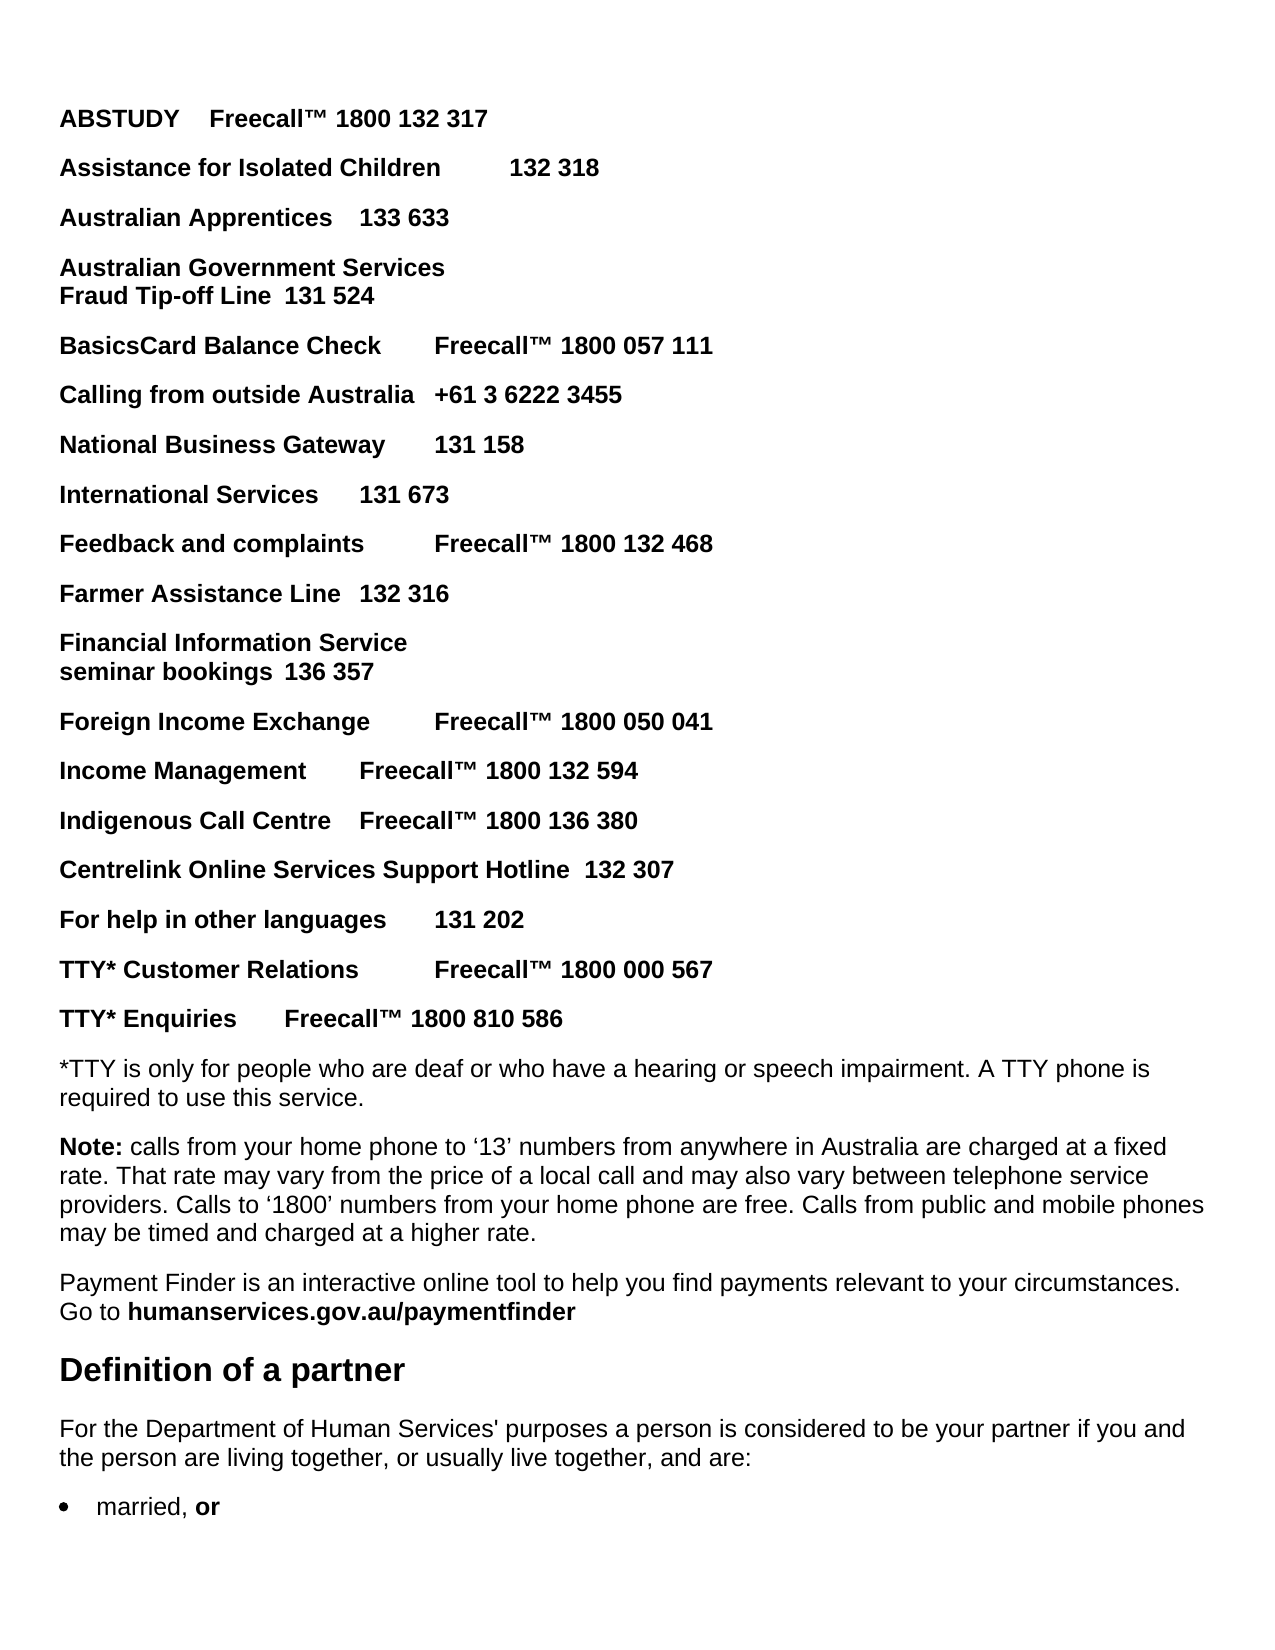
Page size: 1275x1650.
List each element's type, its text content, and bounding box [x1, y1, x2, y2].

subtitle Definition of a partner [59, 1350, 1216, 1389]
text Income Management Freecall™ 1800 132 594 [59, 756, 1216, 785]
text TTY* Customer Relations Freecall™ 1800 000 567 [59, 954, 1216, 983]
text Foreign Income Exchange Freecall™ 1800 050 041 [59, 707, 1216, 735]
text Assistance for Isolated Children 132 318 [59, 153, 1216, 182]
text ABSTUDY Freecall™ 1800 132 317 [59, 104, 1216, 132]
text Payment Finder is an interactive online tool to help you find payments relevant to your circumstances. Go to humanservices.gov.au/paymentfinder [59, 1268, 1216, 1325]
text TTY* Enquiries Freecall™ 1800 810 586 [59, 1004, 1216, 1033]
list married, or [59, 1492, 1216, 1521]
text Calling from outside Australia +61 3 6222 3455 [59, 380, 1216, 409]
text BasicsCard Balance Check Freecall™ 1800 057 111 [59, 331, 1216, 359]
text Centrelink Online Services Support Hotline 132 307 [59, 855, 1216, 884]
text Australian Government Services Fraud Tip-off Line 131 524 [59, 252, 1216, 310]
text *TTY is only for people who are deaf or who have a hearing or speech impairment. A TTY phone is required to use this service. [59, 1054, 1216, 1111]
text Farmer Assistance Line 132 316 [59, 579, 1216, 607]
text Australian Apprentices 133 633 [59, 203, 1216, 232]
text Indigenous Call Centre Freecall™ 1800 136 380 [59, 806, 1216, 834]
text International Services 131 673 [59, 479, 1216, 508]
text For the Department of Human Services' purposes a person is considered to be your partner if you and the person are living together, or usually live together, and are: [59, 1414, 1216, 1471]
text Financial Information Service seminar bookings 136 357 [59, 628, 1216, 686]
text Note: calls from your home phone to ‘13’ numbers from anywhere in Australia are charged at a fixed rate. That rate may vary from the price of a local call and may also vary between telephone service providers. Calls to ‘1800’ numbers from your home phone are free. Calls from public and mobile phones may be timed and charged at a higher rate. [59, 1132, 1216, 1247]
text For help in other languages 131 202 [59, 905, 1216, 934]
text Feedback and complaints Freecall™ 1800 132 468 [59, 529, 1216, 558]
text National Business Gateway 131 158 [59, 430, 1216, 459]
